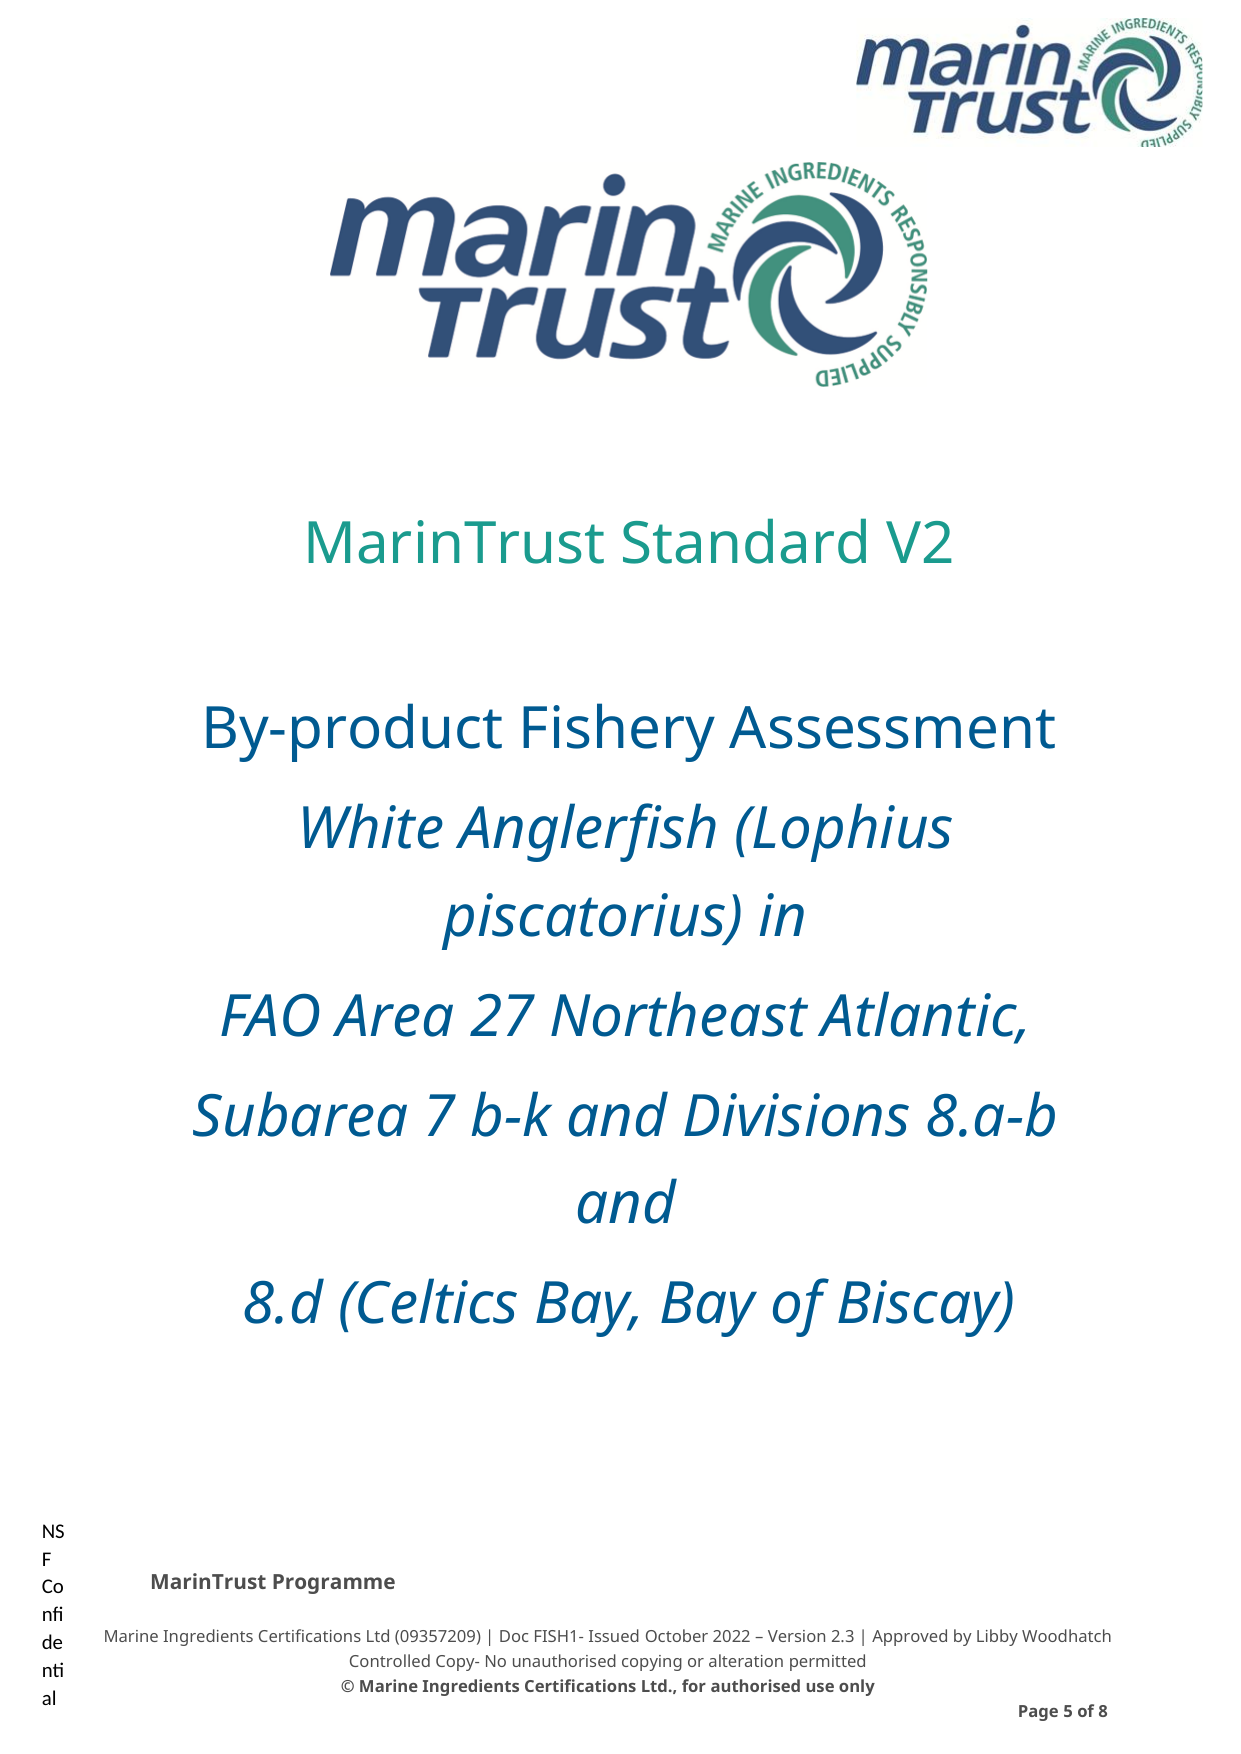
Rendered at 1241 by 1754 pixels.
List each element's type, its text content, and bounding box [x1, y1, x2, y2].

text 8.d (Celtics Bay, Bay of Biscay) [150, 1261, 1107, 1374]
text Subarea 7 b-k and Divisions 8.a-b and [150, 1073, 1107, 1240]
text White Anglerfish (Lophius piscatorius) in [150, 786, 1107, 953]
text MarinTrust Standard V2 [150, 501, 1107, 581]
text By-product Fishery Assessment [150, 686, 1107, 766]
text MarinTrust Programme [150, 1567, 1107, 1596]
picture [856, 18, 1203, 147]
picture [330, 162, 928, 387]
text FAO Area 27 Northeast Atlantic, [150, 974, 1107, 1053]
